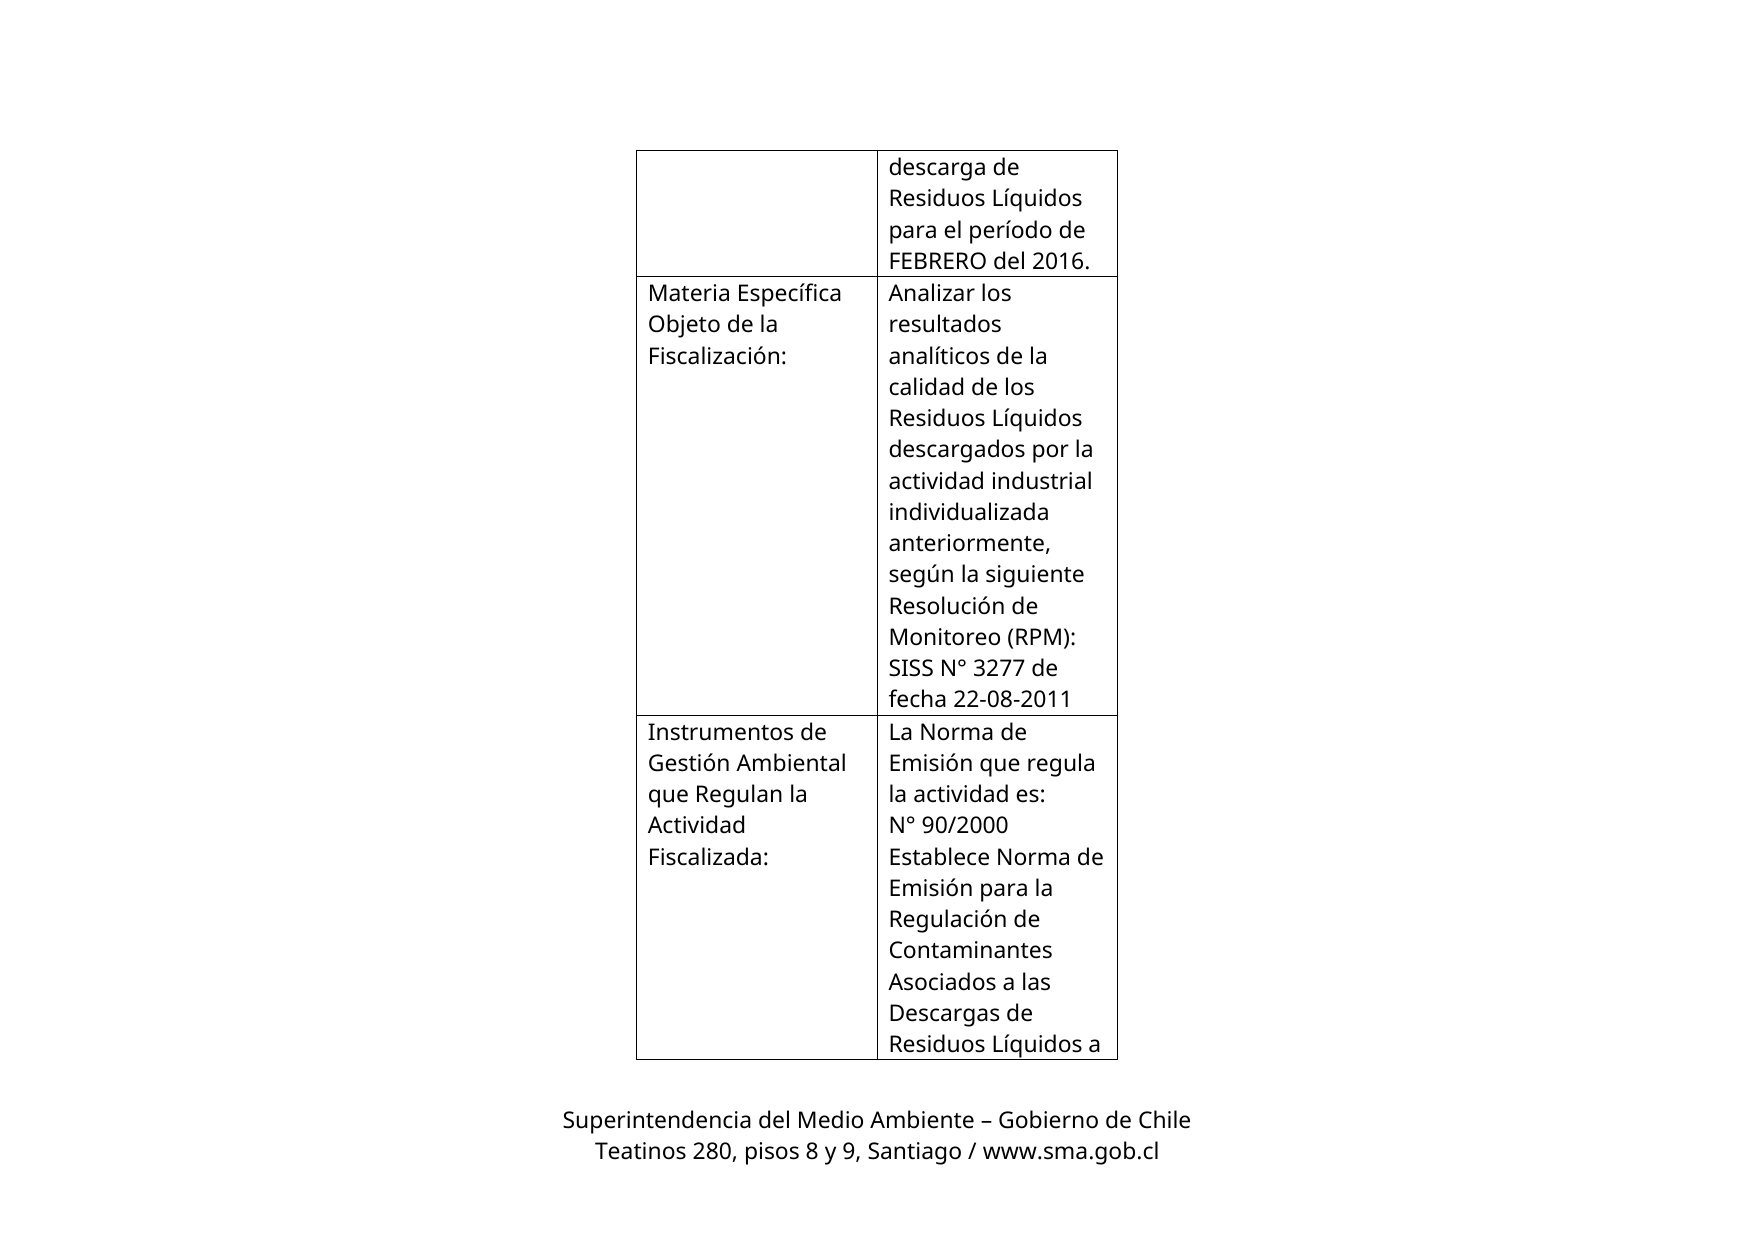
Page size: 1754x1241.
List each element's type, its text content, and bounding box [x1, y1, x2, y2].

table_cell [637, 716, 877, 1059]
table_cell Materia Específica Objeto de la Fiscalización: [637, 277, 877, 714]
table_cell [878, 716, 1117, 1059]
table_cell Analizar los resultados analíticos de la calidad de los Residuos Líquidos descargados por la actividad industrial individualizada anteriormente, según la siguiente Resolución de Monitoreo (RPM): SISS N° 3277 de fecha 22-08-2011 [878, 277, 1117, 714]
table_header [637, 151, 877, 276]
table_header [878, 151, 1117, 276]
